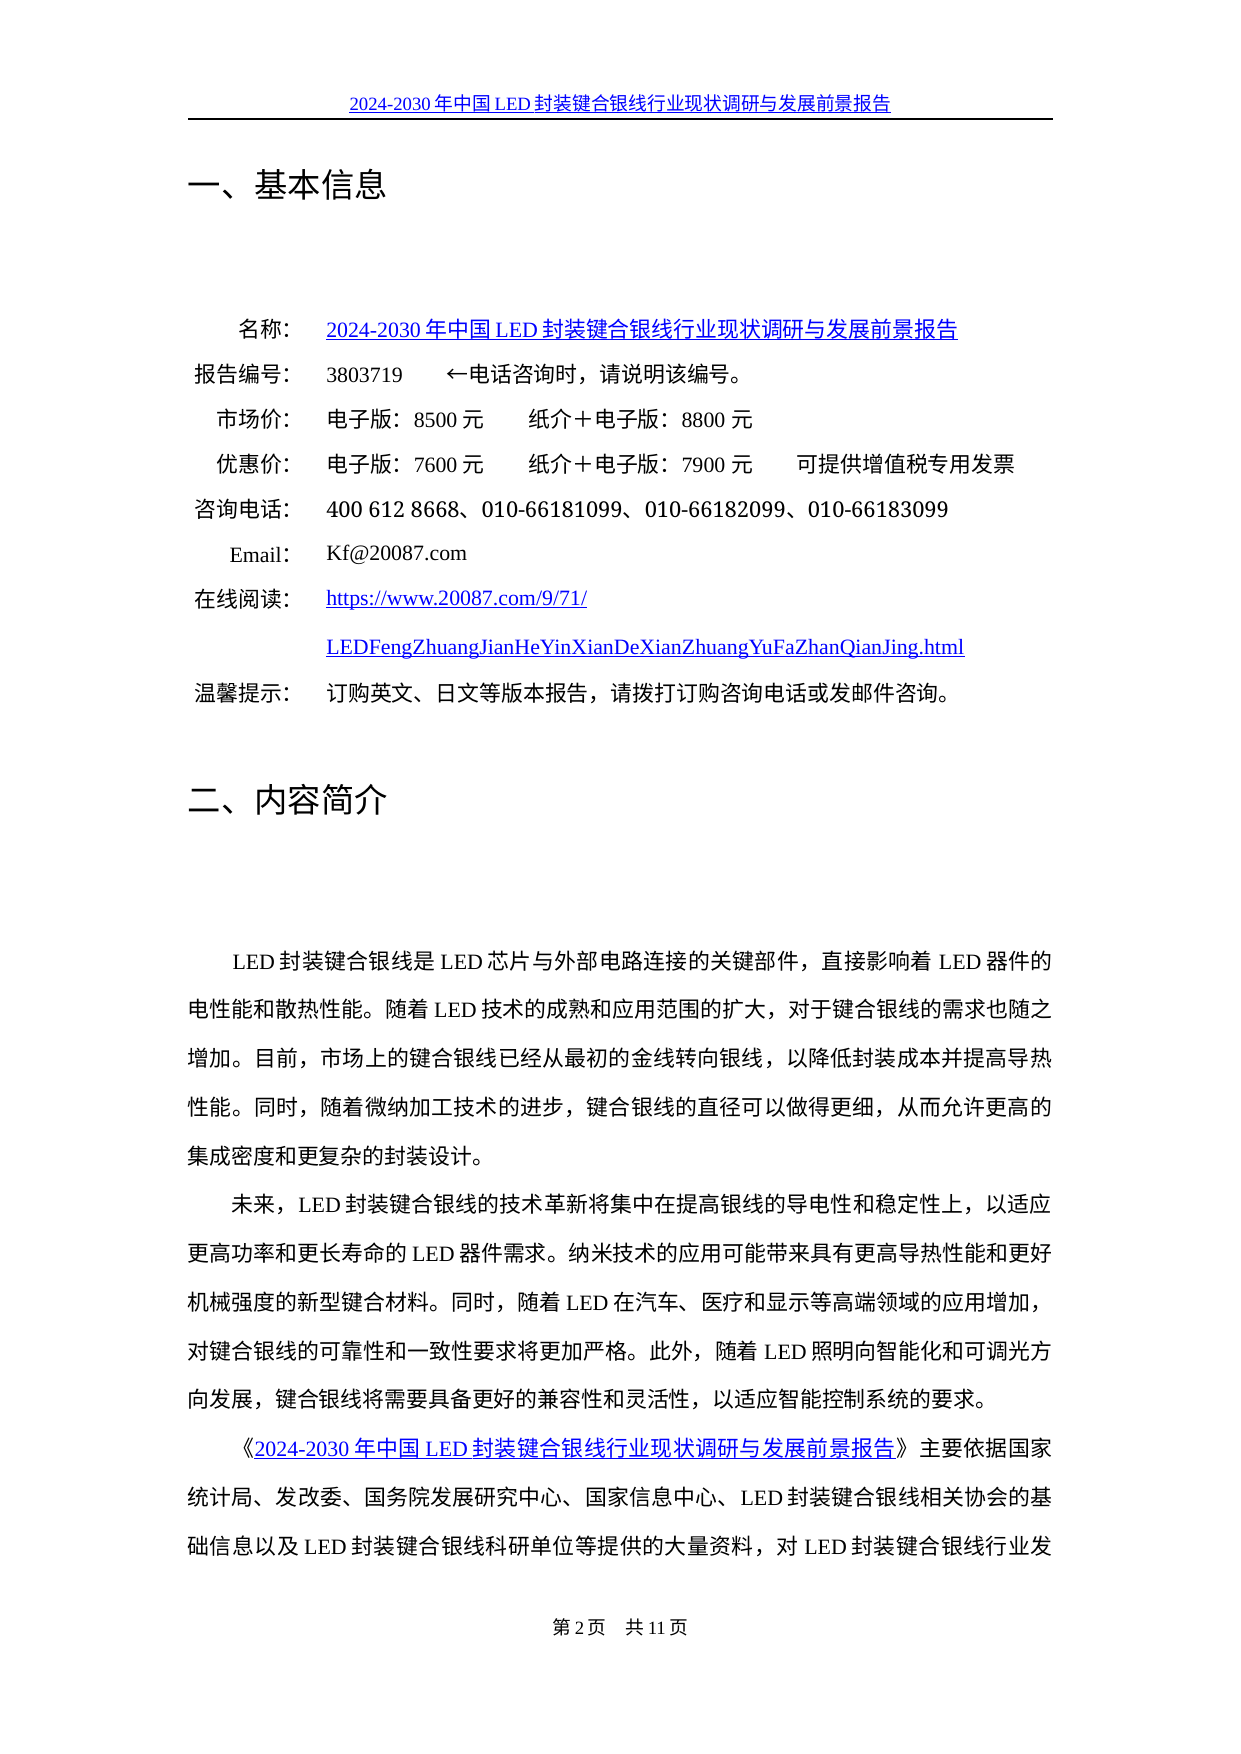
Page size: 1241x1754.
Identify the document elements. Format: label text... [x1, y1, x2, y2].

table_cell 订购英文、日文等版本报告，请拨打订购咨询电话或发邮件咨询。 [315, 675, 1073, 720]
table_cell 咨询电话： [167, 492, 315, 537]
table_cell 电子版：8500 元 纸介＋电子版：8800 元 [315, 402, 1073, 447]
table_header 2024-2030年中国LED封装键合银线行业现状调研与发展前景报告 [315, 312, 1073, 357]
table_cell 电子版：7600 元 纸介＋电子版：7900 元 可提供增值税专用发票 [315, 447, 1073, 492]
table_cell 报告编号： [167, 357, 315, 402]
table_cell [315, 582, 1073, 675]
table_cell 400 612 8668、010-66181099、010-66182099、010-66183099 [315, 492, 1073, 537]
table_cell 温馨提示： [167, 675, 315, 720]
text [187, 943, 1053, 1561]
table_cell 市场价： [167, 402, 315, 447]
table_cell 在线阅读： [167, 582, 315, 675]
table_header 名称： [167, 312, 315, 357]
table_cell 3803719 ←电话咨询时，请说明该编号。 [315, 357, 1073, 402]
table_cell Email： [167, 537, 315, 582]
table_cell 优惠价： [167, 447, 315, 492]
title 二、内容简介 [187, 766, 1053, 831]
table_cell Kf@20087.com [315, 537, 1073, 582]
title 一、基本信息 [187, 150, 1053, 215]
